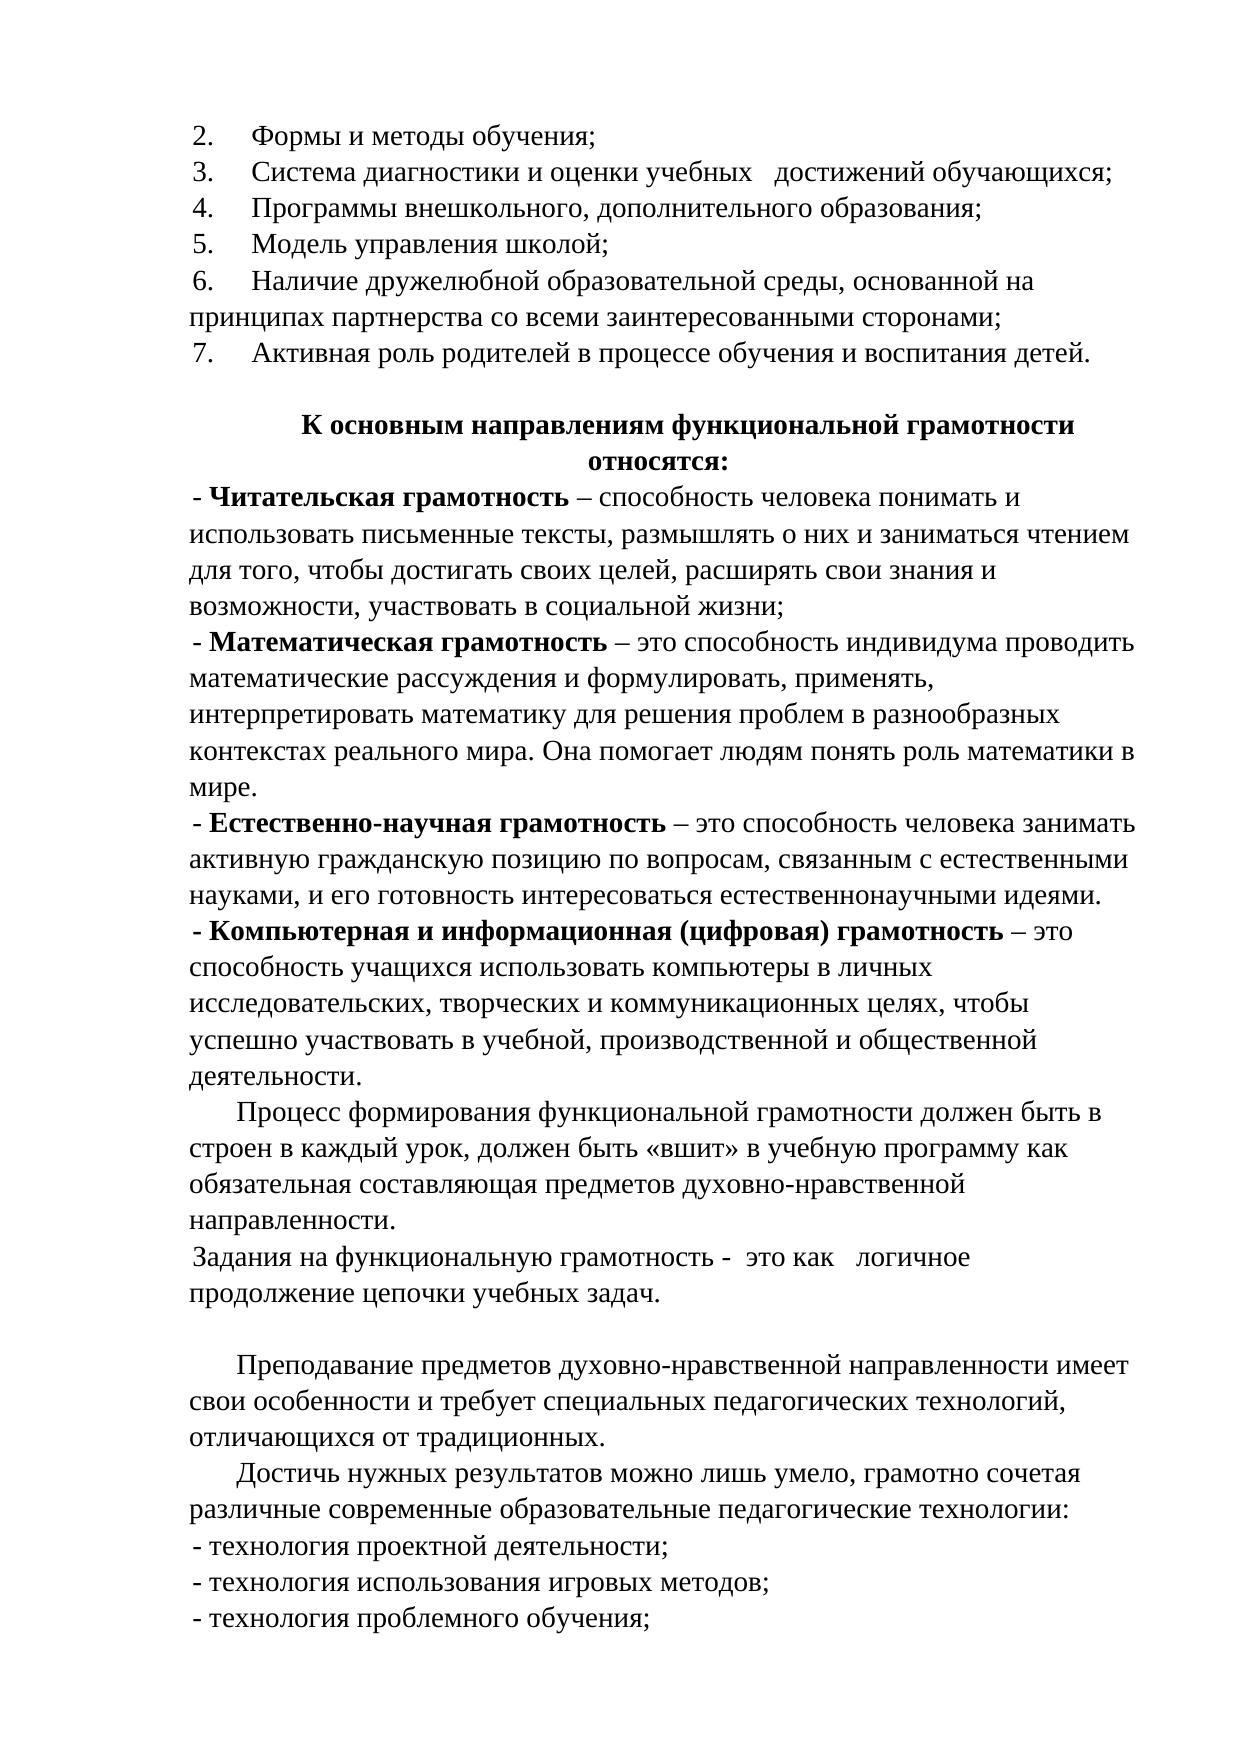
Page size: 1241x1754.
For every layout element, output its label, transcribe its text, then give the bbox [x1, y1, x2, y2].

text - Естественно-научная грамотность – это способность человека занимать активную гражданскую позицию по вопросам, связанным с естественными науками, и его готовность интересоваться естественнонаучными идеями. [189, 805, 1140, 911]
list Достичь нужных результатов можно лишь умело, грамотно сочетая различные современные образовательные педагогические технологии: [189, 1456, 1140, 1525]
text К основным направлениям функциональной грамотности относятся: [177, 407, 1140, 477]
list Программы внешкольного, дополнительного образования; [189, 190, 1140, 224]
text Процесс формирования функциональной грамотности должен быть в строен в каждый урок, должен быть «вшит» в учебную программу как обязательная составляющая предметов духовно-нравственной направленности. [189, 1094, 1140, 1236]
list Преподавание предметов духовно-нравственной направленности имеет свои особенности и требует специальных педагогических технологий, отличающихся от традиционных. [189, 1347, 1140, 1453]
list - технология использования игровых методов; [189, 1564, 1140, 1597]
text - Математическая грамотность – это способность индивидума проводить математические рассуждения и формулировать, применять, интерпретировать математику для решения проблем в разнообразных контекстах реального мира. Она помогает людям понять роль математики в мире. [189, 624, 1140, 802]
list - технология проблемного обучения; [189, 1600, 1140, 1634]
list Модель управления школой; [189, 227, 1140, 260]
list - технология проектной деятельности; [189, 1528, 1140, 1561]
list Активная роль родителей в процессе обучения и воспитания детей. [189, 335, 1140, 368]
list Система диагностики и оценки учебных достижений обучающихся; [189, 154, 1140, 188]
text - Читательская грамотность – способность человека понимать и использовать письменные тексты, размышлять о них и заниматься чтением для того, чтобы достигать своих целей, расширять свои знания и возможности, участвовать в социальной жизни; [189, 479, 1140, 622]
list Формы и методы обучения; [189, 118, 1140, 152]
text Задания на функциональную грамотность - это как логичное продолжение цепочки учебных задач. [189, 1239, 1140, 1308]
text - Компьютерная и информационная (цифровая) грамотность – это способность учащихся использовать компьютеры в личных исследовательских, творческих и коммуникационных целях, чтобы успешно участвовать в учебной, производственной и общественной деятельности. [189, 913, 1140, 1091]
list Наличие дружелюбной образовательной среды, основанной на принципах партнерства со всеми заинтересованными сторонами; [189, 263, 1140, 332]
